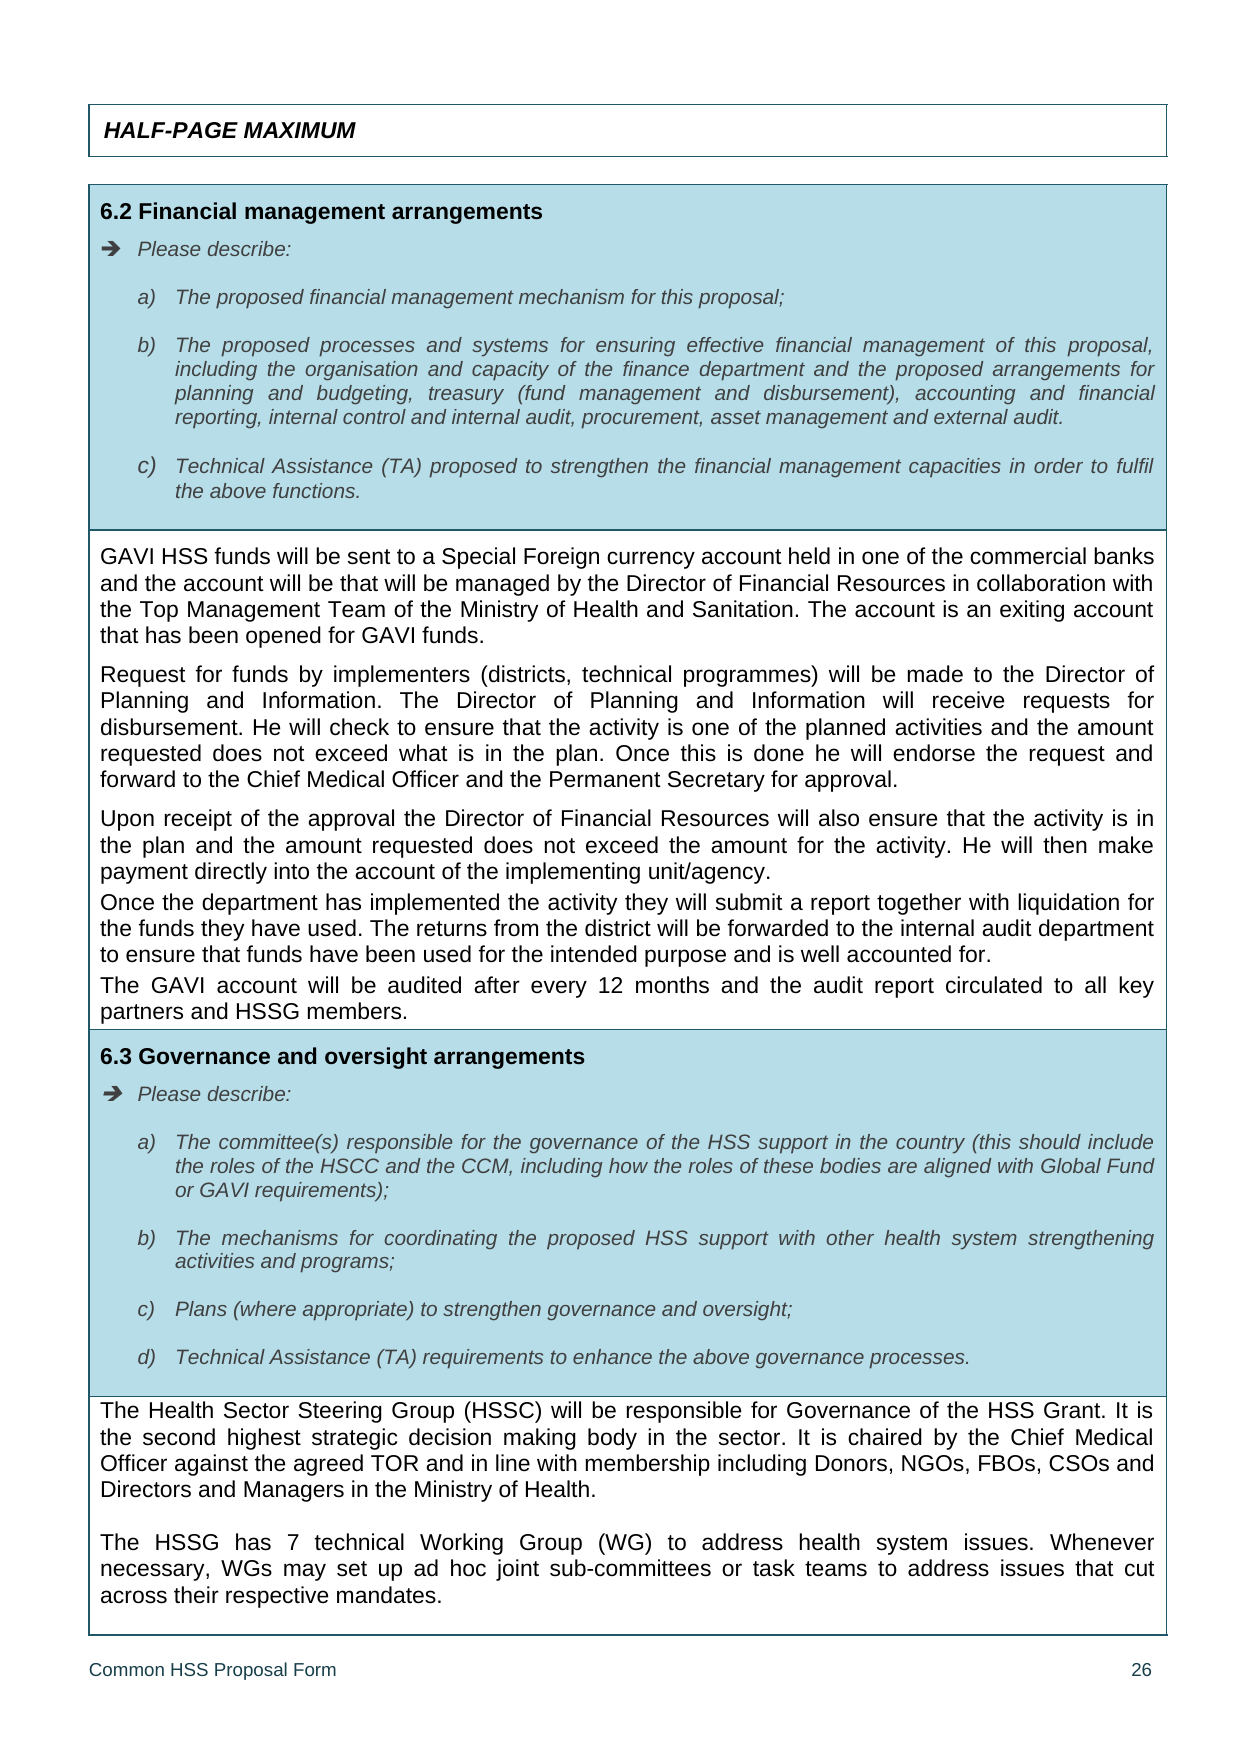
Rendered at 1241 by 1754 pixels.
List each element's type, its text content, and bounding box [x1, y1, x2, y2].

table_cell HALF-PAGE MAXIMUM [90, 105, 1166, 156]
table_cell GAVI HSS funds will be sent to a Special Foreign currency account held in one of the commercial banks and the account will be that will be managed by the Director of Financial Resources in collaboration with the Top Management Team of the Ministry of Health and Sanitation. The account is an exiting account that has been opened for GAVI funds. Request for funds by implementers (districts, technical programmes) will be made to the Director of Planning and Information. The Director of Planning and Information will receive requests for disbursement. He will check to ensure that the activity is one of the planned activities and the amount requested does not exceed what is in the plan. Once this is done he will endorse the request and forward to the Chief Medical Officer and the Permanent Secretary for approval. Upon receipt of the approval the Director of Financial Resources will also ensure that the activity is in the plan and the amount requested does not exceed the amount for the activity. He will then make payment directly into the account of the implementing unit/agency. Once the department has implemented the activity they will submit a report together with liquidation for the funds they have used. The returns from the district will be forwarded to the internal audit department to ensure that funds have been used for the intended purpose and is well accounted for. The GAVI account will be audited after every 12 months and the audit report circulated to all key partners and HSSG members. [90, 531, 1166, 1029]
table_header 6.2 Financial management arrangements Please describe: The proposed financial management mechanism for this proposal; The proposed processes and systems for ensuring effective financial management of this proposal, including the organisation and capacity of the finance department and the proposed arrangements for planning and budgeting, treasury (fund management and disbursement), accounting and financial reporting, internal control and internal audit, procurement, asset management and external audit. Technical Assistance (TA) proposed to strengthen the financial management capacities in order to fulfil the above functions. [90, 185, 1166, 529]
table_cell 6.3 Governance and oversight arrangements Please describe: The committee(s) responsible for the governance of the HSS support in the country (this should include the roles of the HSCC and the CCM, including how the roles of these bodies are aligned with Global Fund or GAVI requirements); The mechanisms for coordinating the proposed HSS support with other health system strengthening activities and programs; Plans (where appropriate) to strengthen governance and oversight; Technical Assistance (TA) requirements to enhance the above governance processes. [90, 1030, 1166, 1396]
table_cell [90, 1397, 1166, 1634]
